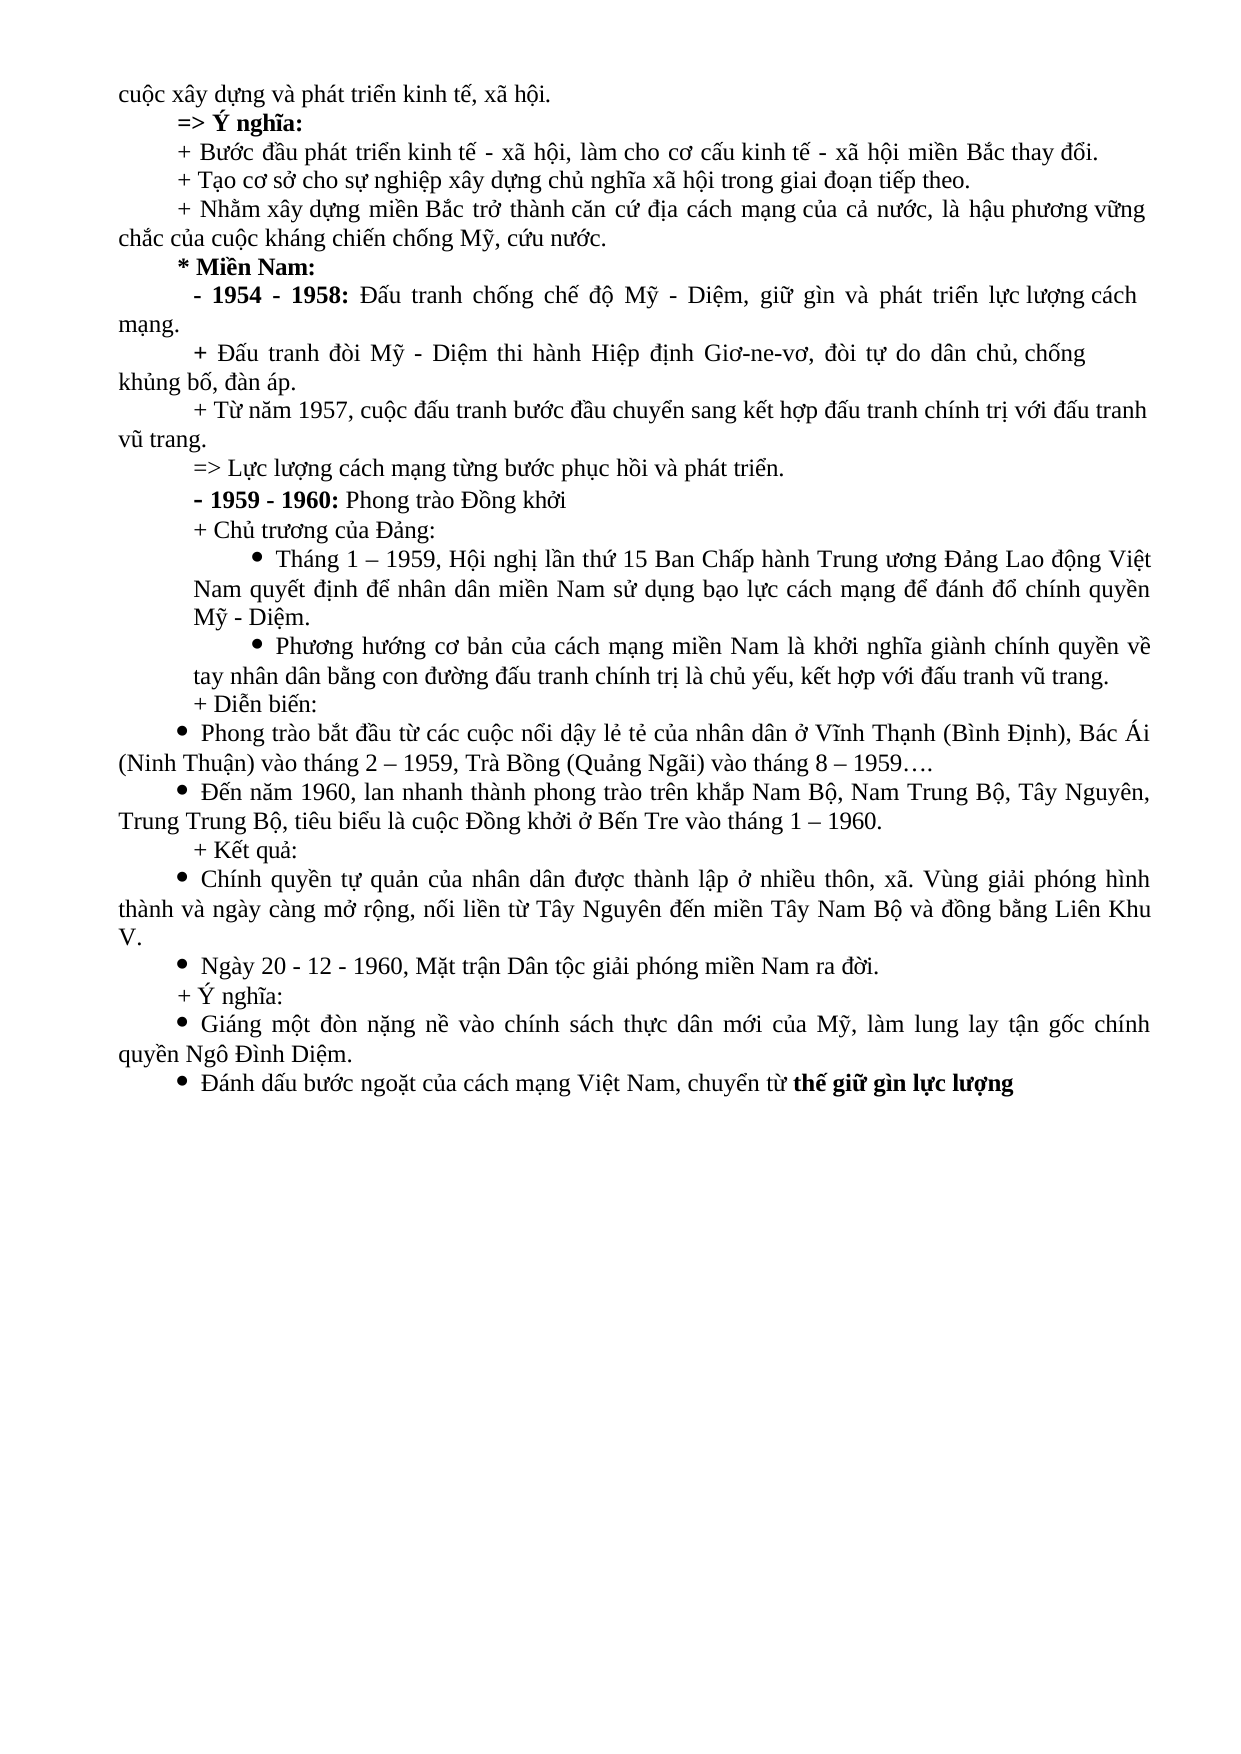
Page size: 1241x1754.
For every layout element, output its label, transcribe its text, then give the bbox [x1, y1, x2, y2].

subtitle => Ý nghĩa: [177, 108, 1240, 137]
list Đến năm 1960, lan nhanh thành phong trào trên khắp Nam Bộ, Nam Trung Bộ, Tây Nguyên, Trung Trung Bộ, tiêu biểu là cuộc Đồng khởi ở Bến Tre vào tháng 1 – 1960. [118, 777, 1152, 835]
text + Nhằm xây dựng miền Bắc trở thành căn cứ địa cách mạng của cả nước, là hậu phương vững chắc của cuộc kháng chiến chống Mỹ, cứu nước. [118, 194, 1151, 252]
list Phương hướng cơ bản của cách mạng miền Nam là khởi nghĩa giành chính quyền về tay nhân dân bằng con đường đấu tranh chính trị là chủ yếu, kết hợp với đấu tranh vũ trang. [193, 631, 1152, 689]
text + Chủ trương của Đảng: [193, 515, 1240, 544]
text + Kết quả: [193, 835, 1240, 864]
text - 1954 - 1958: Đấu tranh chống chế độ Mỹ - Diệm, giữ gìn và phát triển lực lượng cách mạng. [118, 280, 1151, 338]
subtitle * Miền Nam: [177, 252, 1240, 280]
text + Ý nghĩa: [177, 981, 1240, 1009]
list Tháng 1 – 1959, Hội nghị lần thứ 15 Ban Chấp hành Trung ương Đảng Lao động Việt Nam quyết định để nhân dân miền Nam sử dụng bạo lực cách mạng để đánh đổ chính quyền Mỹ - Diệm. [193, 544, 1152, 631]
list Chính quyền tự quản của nhân dân được thành lập ở nhiều thôn, xã. Vùng giải phóng hình thành và ngày càng mở rộng, nối liền từ Tây Nguyên đến miền Tây Nam Bộ và đồng bằng Liên Khu V. [118, 864, 1152, 951]
text + Bước đầu phát triển kinh tế - xã hội, làm cho cơ cấu kinh tế - xã hội miền Bắc thay đổi. [118, 137, 1151, 165]
text + Đấu tranh đòi Mỹ - Diệm thi hành Hiệp định Giơ-ne-vơ, đòi tự do dân chủ, chống khủng bố, đàn áp. [118, 338, 1151, 395]
text + Tạo cơ sở cho sự nghiệp xây dựng chủ nghĩa xã hội trong giai đoạn tiếp theo. [177, 165, 1240, 194]
text cuộc xây dựng và phát triển kinh tế, xã hội. [118, 79, 1240, 108]
text + Diễn biến: [193, 689, 1240, 718]
text + Từ năm 1957, cuộc đấu tranh bước đầu chuyển sang kết hợp đấu tranh chính trị với đấu tranh vũ trang. [118, 395, 1151, 453]
text => Lực lượng cách mạng từng bước phục hồi và phát triển. [193, 453, 1240, 482]
list Phong trào bắt đầu từ các cuộc nổi dậy lẻ tẻ của nhân dân ở Vĩnh Thạnh (Bình Định), Bác Ái (Ninh Thuận) vào tháng 2 – 1959, Trà Bồng (Quảng Ngãi) vào tháng 8 – 1959…. [118, 718, 1152, 777]
list 1959 - 1960: Phong trào Đồng khởi [193, 482, 1240, 515]
list Ngày 20 - 12 - 1960, Mặt trận Dân tộc giải phóng miền Nam ra đời. [177, 951, 1240, 981]
list Giáng một đòn nặng nề vào chính sách thực dân mới của Mỹ, làm lung lay tận gốc chính quyền Ngô Đình Diệm. [118, 1009, 1152, 1068]
list Đánh dấu bước ngoặt của cách mạng Việt Nam, chuyển từ thế giữ gìn lực lượng [177, 1068, 1240, 1098]
